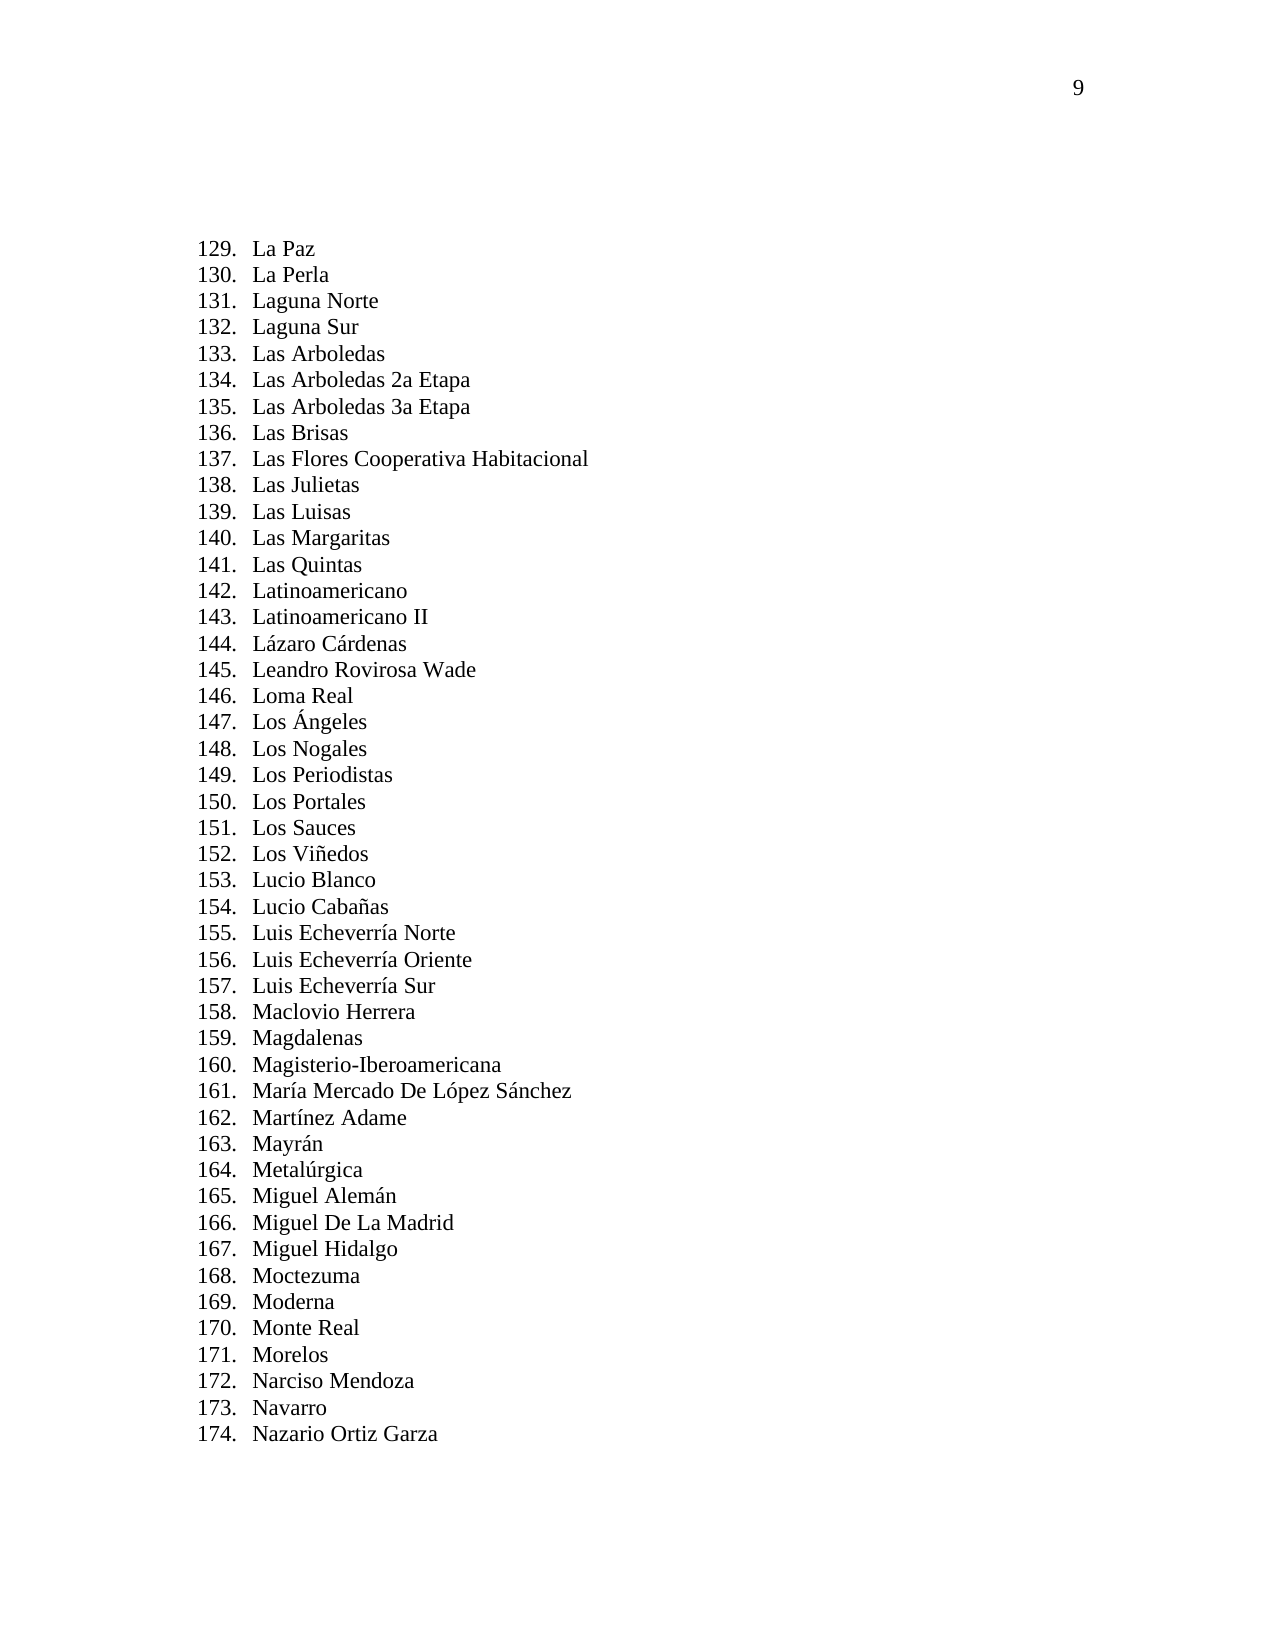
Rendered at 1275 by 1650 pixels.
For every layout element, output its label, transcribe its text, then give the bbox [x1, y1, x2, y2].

list Martínez Adame [197, 1104, 1110, 1130]
list Laguna Norte [197, 288, 1110, 314]
list Maclovio Herrera [197, 998, 1110, 1025]
list Las Arboledas 2a Etapa [197, 366, 1110, 393]
list Los Periodistas [197, 761, 1110, 788]
list Los Nogales [197, 735, 1110, 761]
list Leandro Rovirosa Wade [197, 656, 1110, 682]
list Los Viñedos [197, 841, 1110, 867]
list Latinoamericano II [197, 603, 1110, 630]
list Miguel De La Madrid [197, 1209, 1110, 1236]
list Las Julietas [197, 472, 1110, 498]
list Las Margaritas [197, 524, 1110, 551]
list Las Brisas [197, 419, 1110, 446]
list María Mercado De López Sánchez [197, 1077, 1110, 1104]
list Luis Echeverría Norte [197, 919, 1110, 946]
list Lucio Cabañas [197, 893, 1110, 919]
list Miguel Hidalgo [197, 1236, 1110, 1262]
list Los Ángeles [197, 709, 1110, 735]
list Mayrán [197, 1130, 1110, 1157]
list Las Arboledas [197, 340, 1110, 366]
list Las Arboledas 3a Etapa [197, 393, 1110, 419]
list Morelos [197, 1341, 1110, 1367]
list Metalúrgica [197, 1157, 1110, 1183]
list Moderna [197, 1288, 1110, 1314]
list Loma Real [197, 682, 1110, 709]
list Lázaro Cárdenas [197, 630, 1110, 656]
list Narciso Mendoza [197, 1367, 1110, 1393]
list Laguna Sur [197, 314, 1110, 340]
list Las Luisas [197, 498, 1110, 524]
list La Perla [197, 261, 1110, 287]
list Magisterio-Iberoamericana [197, 1051, 1110, 1077]
list Latinoamericano [197, 577, 1110, 603]
list Las Flores Cooperativa Habitacional [197, 446, 1110, 472]
list Miguel Alemán [197, 1183, 1110, 1209]
list La Paz [197, 235, 1110, 261]
list Luis Echeverría Sur [197, 972, 1110, 998]
list Moctezuma [197, 1262, 1110, 1288]
list Los Portales [197, 788, 1110, 814]
list Magdalenas [197, 1025, 1110, 1051]
list Luis Echeverría Oriente [197, 946, 1110, 972]
list Los Sauces [197, 814, 1110, 841]
list Las Quintas [197, 551, 1110, 577]
list Monte Real [197, 1314, 1110, 1341]
list Navarro [197, 1393, 1110, 1420]
list Nazario Ortiz Garza [197, 1420, 1110, 1446]
list Lucio Blanco [197, 867, 1110, 893]
